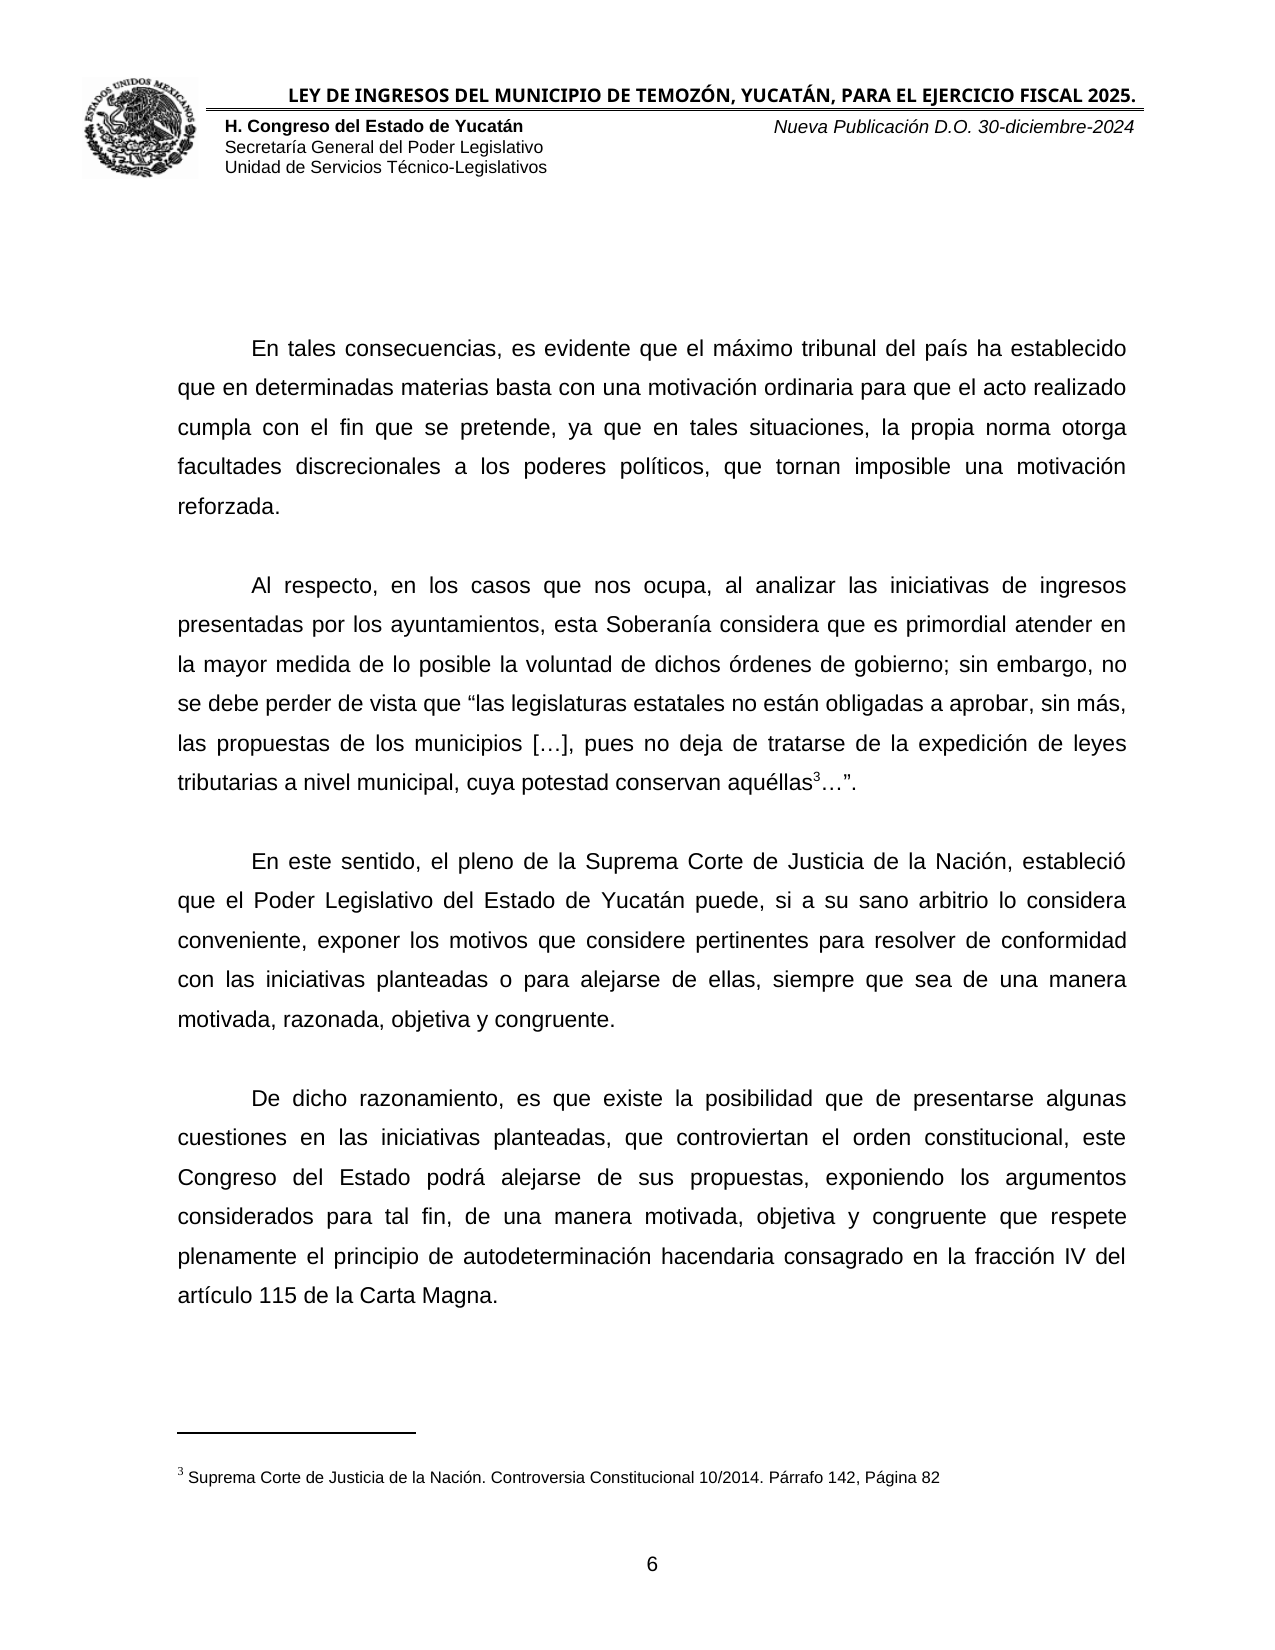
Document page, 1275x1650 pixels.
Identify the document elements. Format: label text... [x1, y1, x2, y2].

text De dicho razonamiento, es que existe la posibilidad que de presentarse algunas cuestiones en las iniciativas planteadas, que controviertan el orden constitucional, este Congreso del Estado podrá alejarse de sus propuestas, exponiendo los argumentos considerados para tal fin, de una manera motivada, objetiva y congruente que respete plenamente el principio de autodeterminación hacendaria consagrado en la fracción IV del artículo 115 de la Carta Magna. [177, 1085, 1127, 1309]
text En este sentido, el pleno de la Suprema Corte de Justicia de la Nación, estableció que el Poder Legislativo del Estado de Yucatán puede, si a su sano arbitrio lo considera conveniente, exponer los motivos que considere pertinentes para resolver de conformidad con las iniciativas planteadas o para alejarse de ellas, siempre que sea de una manera motivada, razonada, objetiva y congruente. [177, 848, 1127, 1032]
text Al respecto, en los casos que nos ocupa, al analizar las iniciativas de ingresos presentadas por los ayuntamientos, esta Soberanía considera que es primordial atender en la mayor medida de lo posible la voluntad de dichos órdenes de gobierno; sin embargo, no se debe perder de vista que “las legislaturas estatales no están obligadas a aprobar, sin más, las propuestas de los municipios […], pues no deja de tratarse de la expedición de leyes tributarias a nivel municipal, cuya potestad conservan aquéllas…”. [177, 572, 1127, 795]
text En tales consecuencias, es evidente que el máximo tribunal del país ha establecido que en determinadas materias basta con una motivación ordinaria para que el acto realizado cumpla con el fin que se pretende, ya que en tales situaciones, la propia norma otorga facultades discrecionales a los poderes políticos, que tornan imposible una motivación reforzada. [177, 335, 1127, 519]
